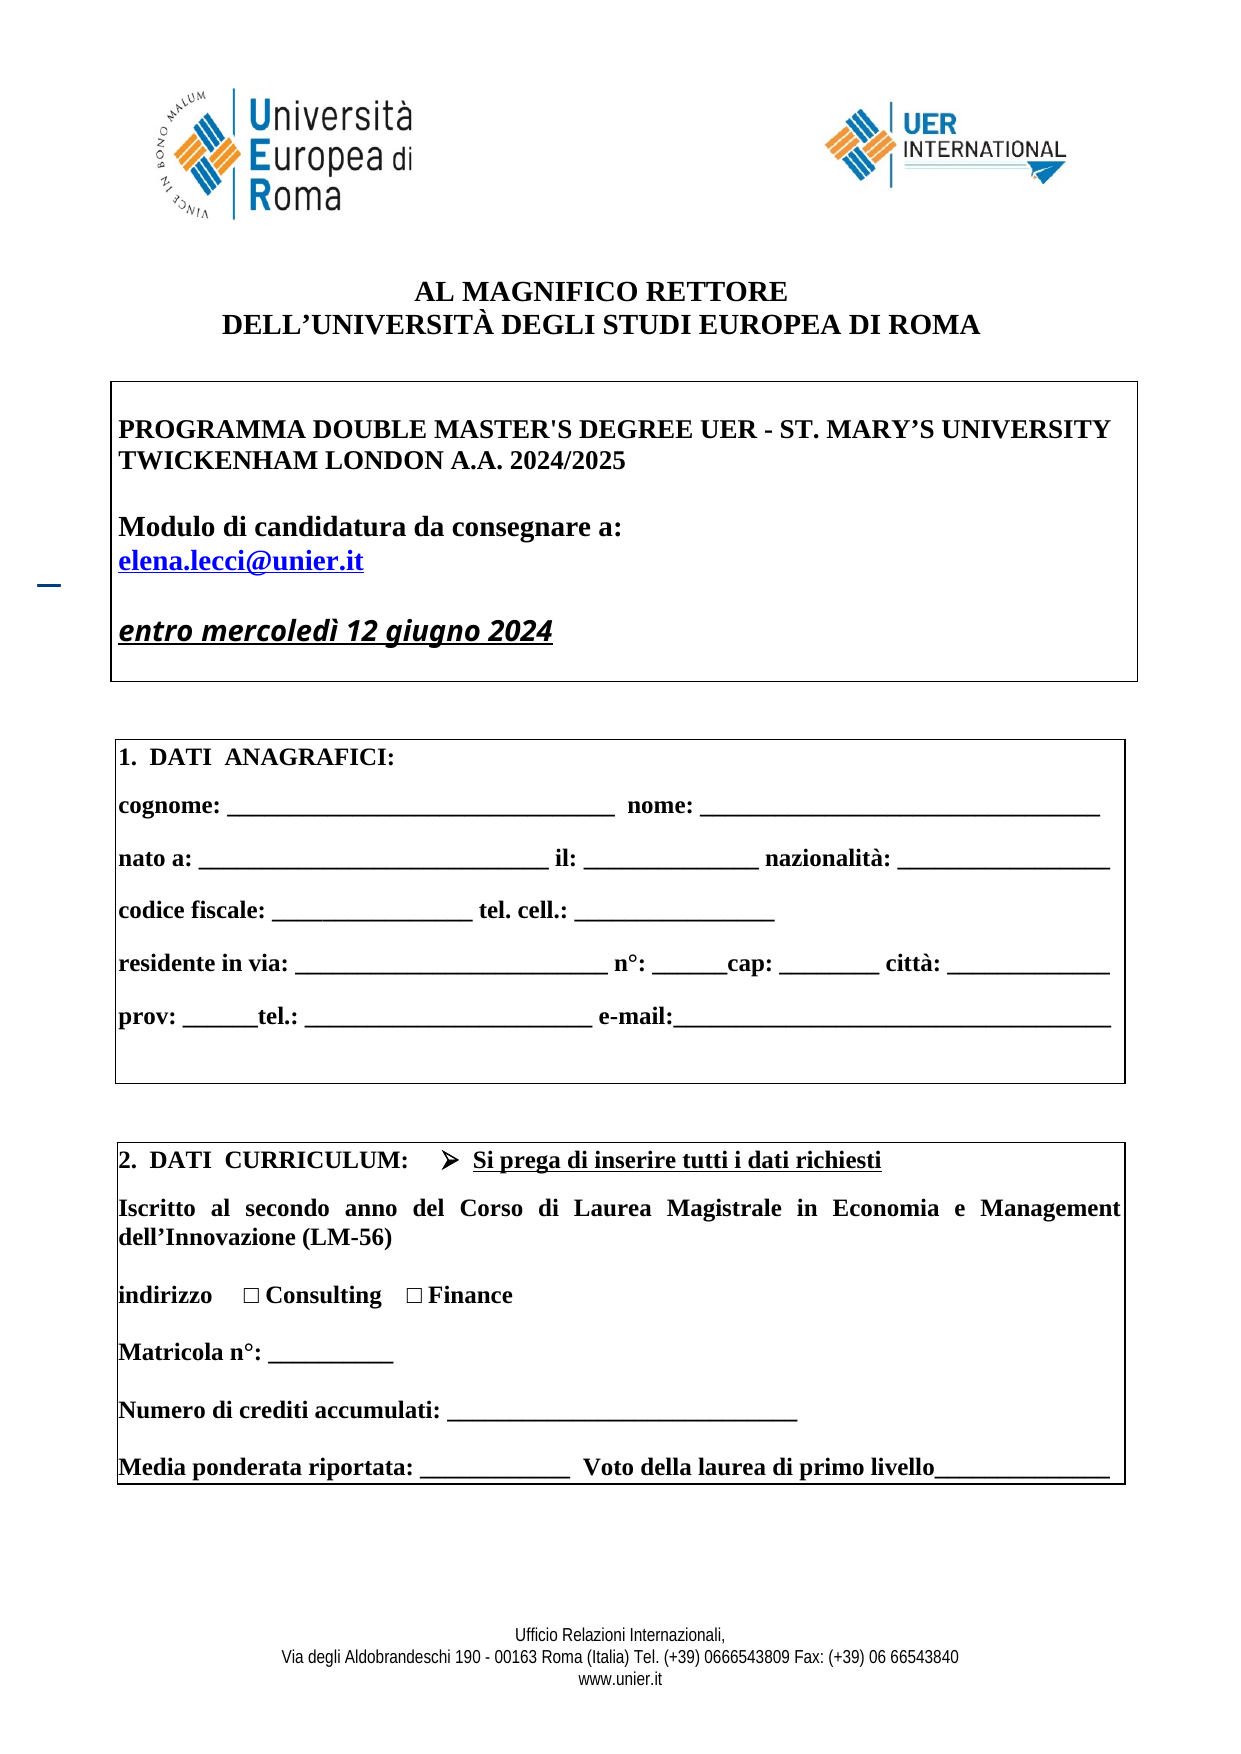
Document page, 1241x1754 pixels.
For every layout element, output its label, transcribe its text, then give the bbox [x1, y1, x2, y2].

text prov: ______tel.: _______________________ e-mail:___________________________________ [118, 1001, 1122, 1030]
text 2. DATI CURRICULUM: Si prega di inserire tutti i dati richiesti [118, 1143, 1124, 1174]
picture [155, 88, 412, 220]
text Matricola n°: __________ [118, 1337, 1122, 1366]
text codice fiscale: ________________ tel. cell.: ________________ [118, 896, 1122, 924]
text Media ponderata riportata: ____________ Voto della laurea di primo livello______________ [118, 1448, 1124, 1483]
text residente in via: _________________________ n°: ______cap: ________ città: _____________ [118, 948, 1122, 977]
text Al Magnifico Rettore [81, 274, 1122, 307]
text dell’Università degli Studi Europea di Roma [81, 307, 1122, 341]
picture [798, 62, 1092, 228]
text nato a: ____________________________ il: ______________ nazionalità: _________________ [118, 843, 1122, 872]
text Iscritto al secondo anno del Corso di Laurea Magistrale in Economia e Management dell’Innovazione (LM-56) [118, 1193, 1122, 1251]
text indirizzo □ Consulting □ Finance [118, 1280, 1122, 1308]
table_header PROGRAMMA DOUBLE MASTER'S DEGREE UER - ST. MARY’S UNIVERSITY TWICKENHAM LONDON A.A. 2024/2025 Modulo di candidatura da consegnare a: elena.lecci@unier.it entro mercoledì 12 giugno 2024 [112, 382, 1137, 681]
text 1. DATI ANAGRAFICI: [116, 740, 1124, 771]
text cognome: _______________________________ nome: ________________________________ [118, 790, 1122, 819]
text Numero di crediti accumulati: ____________________________ [118, 1395, 1122, 1423]
